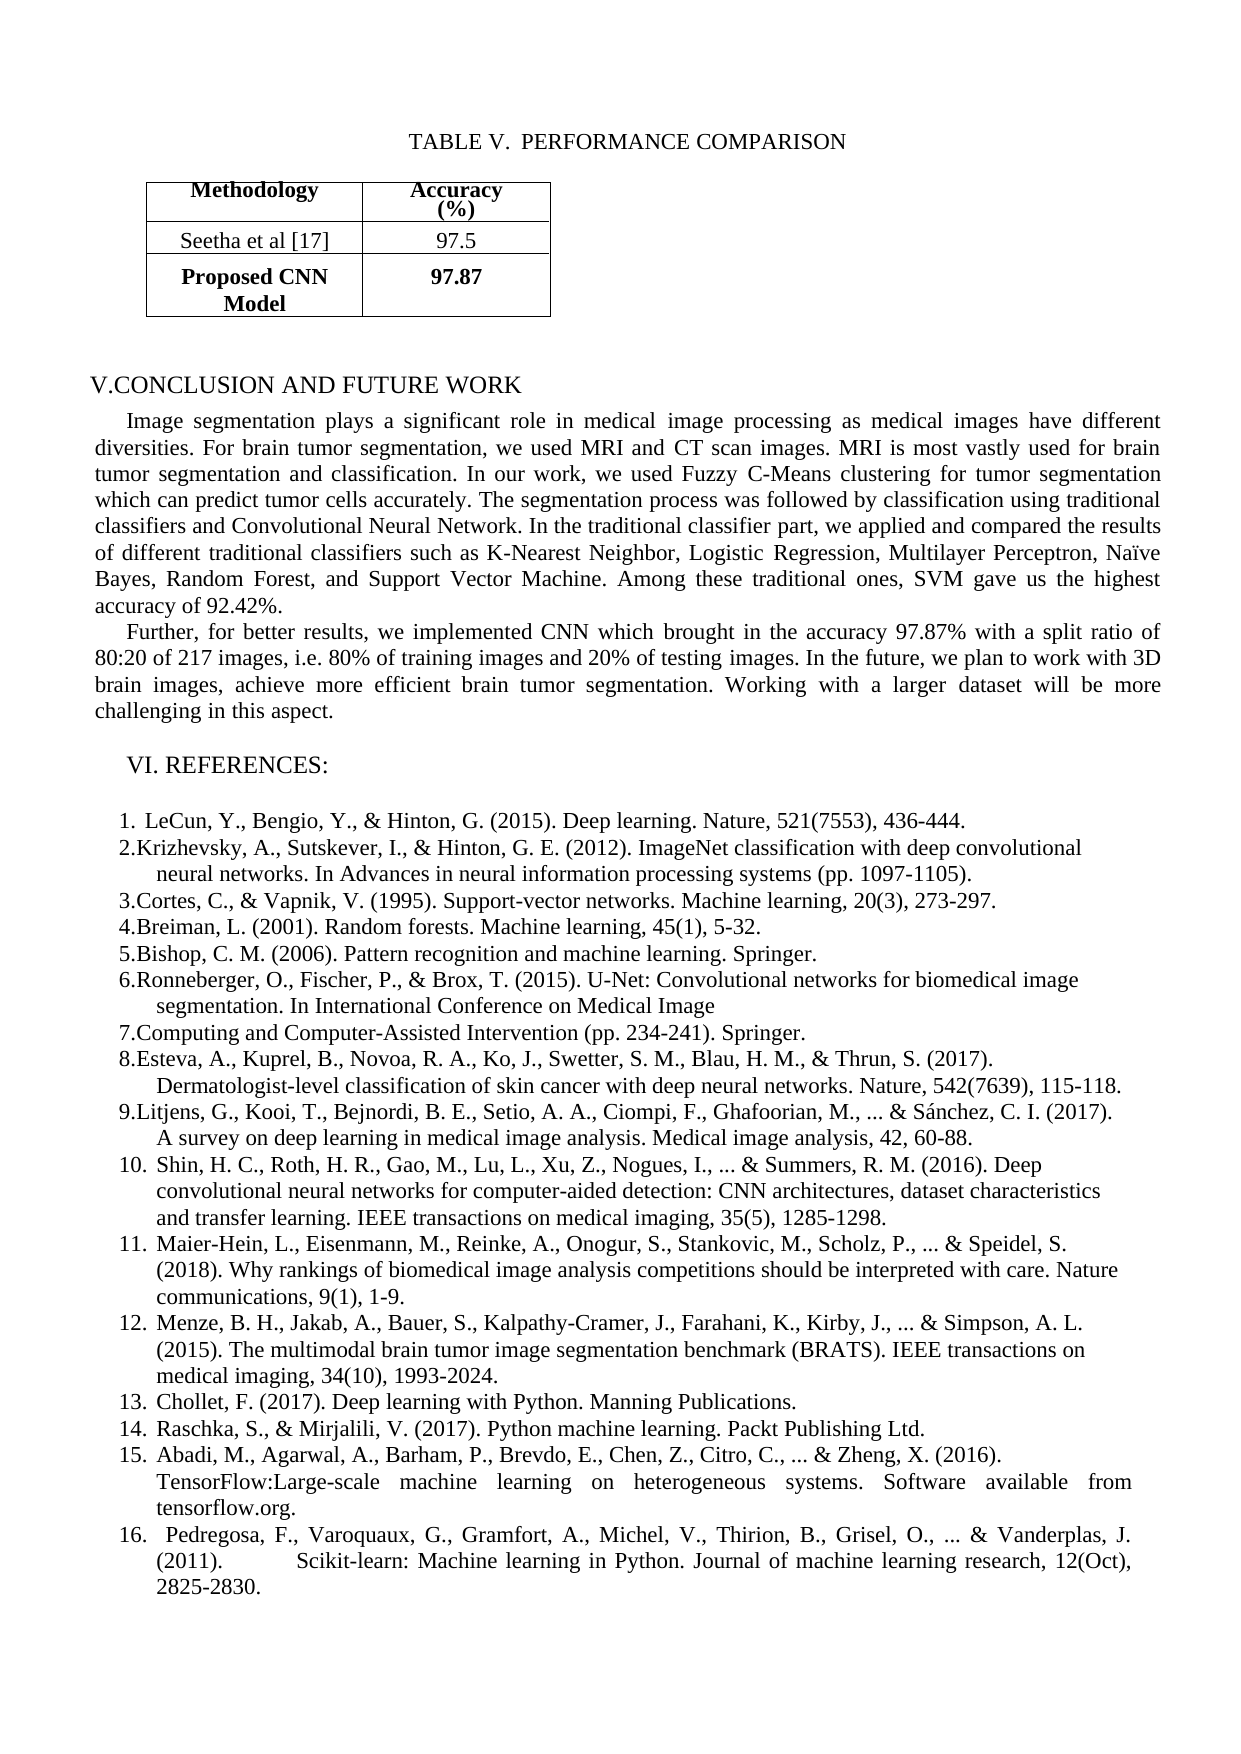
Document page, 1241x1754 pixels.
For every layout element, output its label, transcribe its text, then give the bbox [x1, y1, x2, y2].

list Maier-Hein, L., Eisenmann, M., Reinke, A., Onogur, S., Stankovic, M., Scholz, P., ... & Speidel, S. (2018). Why rankings of biomedical image analysis competitions should be interpreted with care. Nature communications, 9(1), 1-9. [119, 1230, 1134, 1309]
text V.CONCLUSION AND FUTURE WORK [89, 370, 1165, 399]
list Abadi, M., Agarwal, A., Barham, P., Brevdo, E., Chen, Z., Citro, C., ... & Zheng, X. (2016). [119, 1441, 1134, 1468]
list Menze, B. H., Jakab, A., Bauer, S., Kalpathy-Cramer, J., Farahani, K., Kirby, J., ... & Simpson, A. L. (2015). The multimodal brain tumor image segmentation benchmark (BRATS). IEEE transactions on medical imaging, 34(10), 1993-2024. [119, 1309, 1134, 1388]
list Litjens, G., Kooi, T., Bejnordi, B. E., Setio, A. A., Ciompi, F., Ghafoorian, M., ... & Sánchez, C. I. (2017). A survey on deep learning in medical image analysis. Medical image analysis, 42, 60-88. [119, 1098, 1134, 1151]
list Computing and Computer-Assisted Intervention (pp. 234-241). Springer. [119, 1019, 1134, 1045]
table_cell 97.5 [363, 221, 550, 253]
table_cell 97.87 [363, 253, 550, 316]
list Esteva, A., Kuprel, B., Novoa, R. A., Ko, J., Swetter, S. M., Blau, H. M., & Thrun, S. (2017). Dermatologist-level classification of skin cancer with deep neural networks. Nature, 542(7639), 115-118. [119, 1045, 1134, 1098]
list Bishop, C. M. (2006). Pattern recognition and machine learning. Springer. [119, 939, 1134, 966]
list Krizhevsky, A., Sutskever, I., & Hinton, G. E. (2012). ImageNet classification with deep convolutional neural networks. In Advances in neural information processing systems (pp. 1097-1105). [119, 834, 1134, 887]
table_header Accuracy (%) [363, 183, 550, 221]
list Chollet, F. (2017). Deep learning with Python. Manning Publications. [119, 1388, 1134, 1415]
text Further, for better results, we implemented CNN which brought in the accuracy 97.87% with a split ratio of 80:20 of 217 images, i.e. 80% of training images and 20% of testing images. In the future, we plan to work with 3D brain images, achieve more efficient brain tumor segmentation. Working with a larger dataset will be more challenging in this aspect. [94, 618, 1161, 723]
text VI. REFERENCES: [94, 750, 1161, 778]
list TensorFlow:Large-scale machine learning on heterogeneous systems. Software available from tensorflow.org. [156, 1468, 1134, 1521]
list Shin, H. C., Roth, H. R., Gao, M., Lu, L., Xu, Z., Nogues, I., ... & Summers, R. M. (2016). Deep convolutional neural networks for computer-aided detection: CNN architectures, dataset characteristics and transfer learning. IEEE transactions on medical imaging, 35(5), 1285-1298. [119, 1151, 1134, 1230]
list Raschka, S., & Mirjalili, V. (2017). Python machine learning. Packt Publishing Ltd. [119, 1415, 1134, 1441]
table_cell Proposed CNN Model [147, 254, 362, 316]
text TABLE V. PERFORMANCE COMPARISON [89, 128, 1165, 155]
list Breiman, L. (2001). Random forests. Machine learning, 45(1), 5-32. [119, 913, 1134, 939]
table_cell Seetha et al [17] [147, 222, 362, 253]
table_header Methodology [147, 183, 362, 221]
list Cortes, C., & Vapnik, V. (1995). Support-vector networks. Machine learning, 20(3), 273-297. [119, 887, 1134, 913]
text Image segmentation plays a significant role in medical image processing as medical images have different diversities. For brain tumor segmentation, we used MRI and CT scan images. MRI is most vastly used for brain tumor segmentation and classification. In our work, we used Fuzzy C-Means clustering for tumor segmentation which can predict tumor cells accurately. The segmentation process was followed by classification using traditional classifiers and Convolutional Neural Network. In the traditional classifier part, we applied and compared the results of different traditional classifiers such as K-Nearest Neighbor, Logistic Regression, Multilayer Perceptron, Naïve Bayes, Random Forest, and Support Vector Machine. Among these traditional ones, SVM gave us the highest accuracy of 92.42%. [94, 407, 1161, 618]
list Pedregosa, F., Varoquaux, G., Gramfort, A., Michel, V., Thirion, B., Grisel, O., ... & Vanderplas, J.(2011). Scikit-learn: Machine learning in Python. Journal of machine learning research, 12(Oct), 2825-2830. [119, 1521, 1134, 1600]
list LeCun, Y., Bengio, Y., & Hinton, G. (2015). Deep learning. Nature, 521(7553), 436-444. [119, 807, 1134, 834]
list Ronneberger, O., Fischer, P., & Brox, T. (2015). U-Net: Convolutional networks for biomedical image segmentation. In International Conference on Medical Image [119, 966, 1134, 1019]
